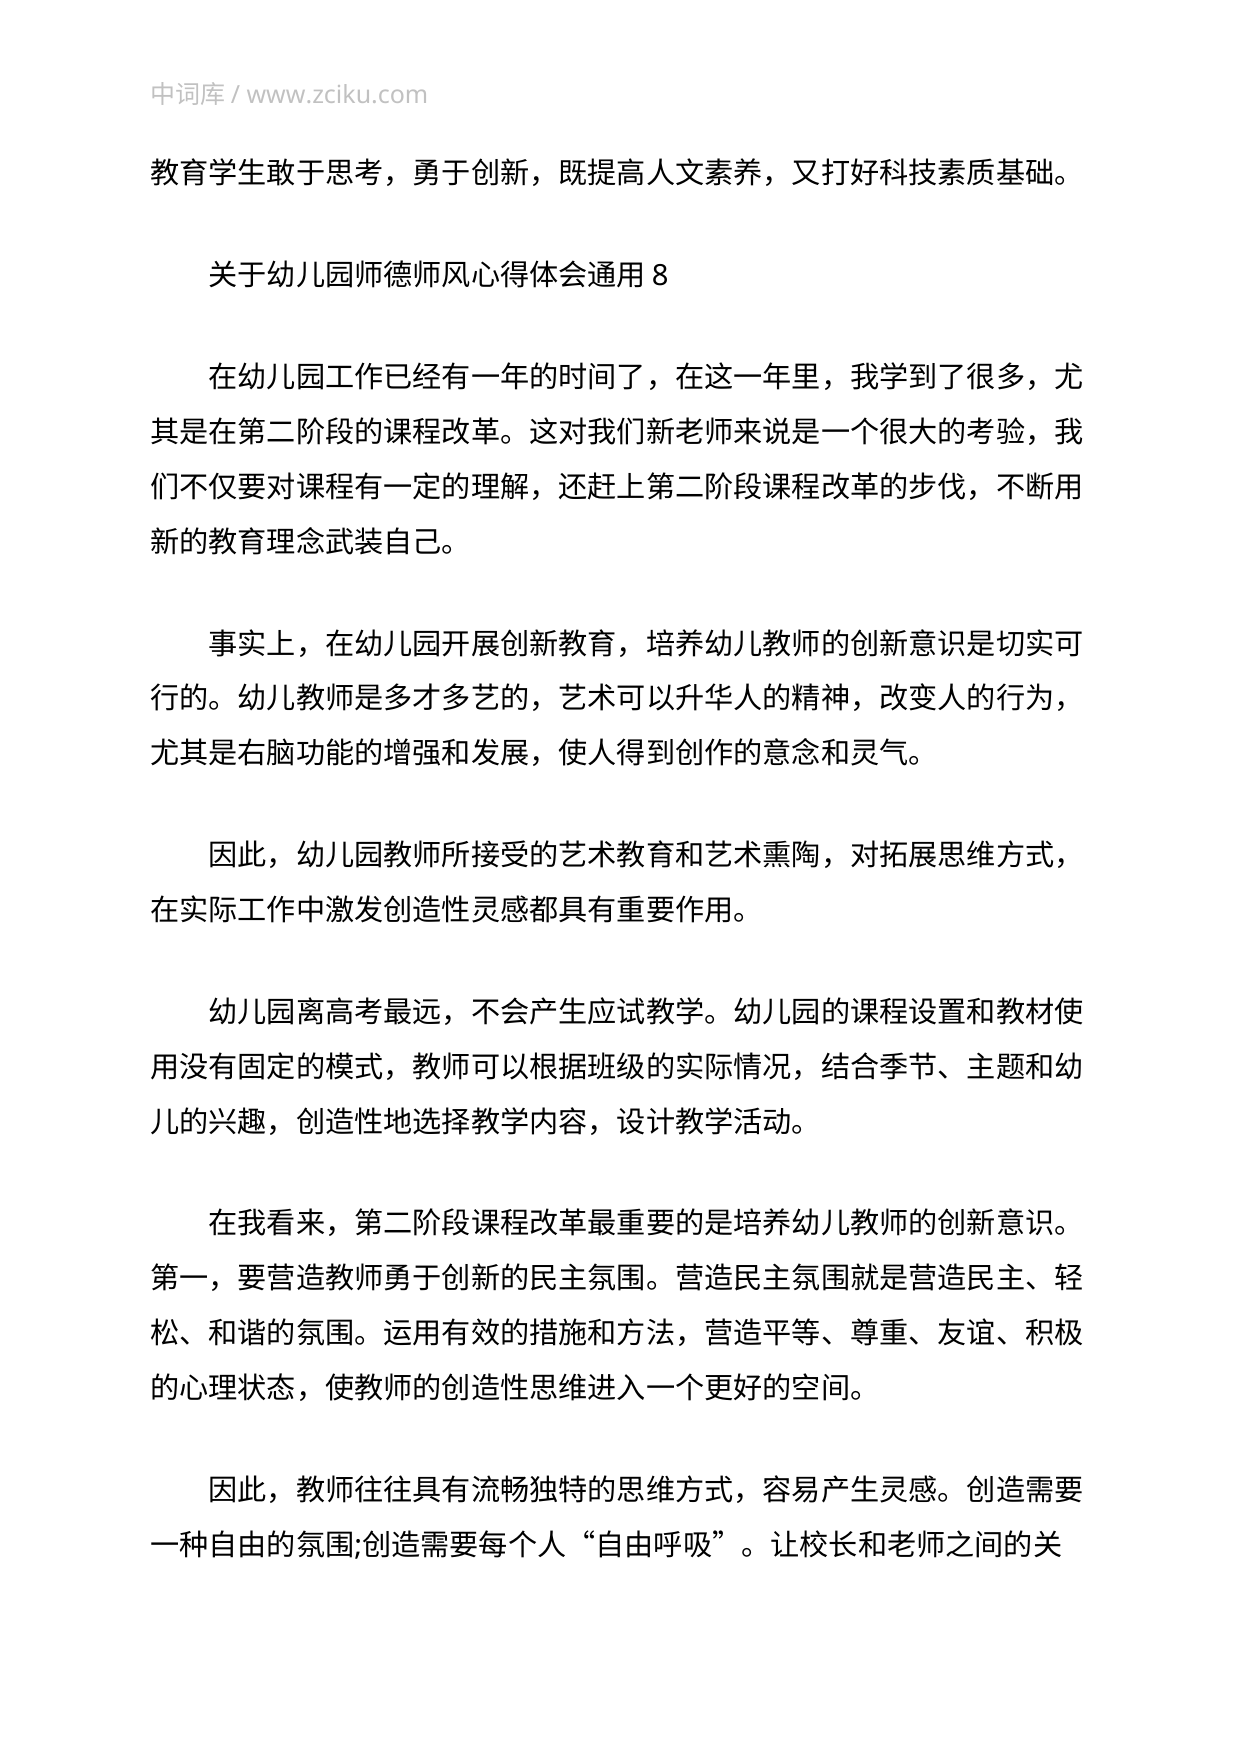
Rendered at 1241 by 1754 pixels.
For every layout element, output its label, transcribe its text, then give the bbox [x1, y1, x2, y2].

text 在幼儿园工作已经有一年的时间了，在这一年里，我学到了很多，尤其是在第二阶段的课程改革。这对我们新老师来说是一个很大的考验，我们不仅要对课程有一定的理解，还赶上第二阶段课程改革的步伐，不断用新的教育理念武装自己。 [150, 354, 1090, 561]
text 关于幼儿园师德师风心得体会通用8 [150, 252, 1090, 294]
text 在我看来，第二阶段课程改革最重要的是培养幼儿教师的创新意识。第一，要营造教师勇于创新的民主氛围。营造民主氛围就是营造民主、轻松、和谐的氛围。运用有效的措施和方法，营造平等、尊重、友谊、积极的心理状态，使教师的创造性思维进入一个更好的空间。 [150, 1200, 1090, 1407]
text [150, 150, 1090, 192]
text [150, 1466, 1090, 1564]
text 幼儿园离高考最远，不会产生应试教学。幼儿园的课程设置和教材使用没有固定的模式，教师可以根据班级的实际情况，结合季节、主题和幼儿的兴趣，创造性地选择教学内容，设计教学活动。 [150, 988, 1090, 1141]
text 事实上，在幼儿园开展创新教育，培养幼儿教师的创新意识是切实可行的。幼儿教师是多才多艺的，艺术可以升华人的精神，改变人的行为，尤其是右脑功能的增强和发展，使人得到创作的意念和灵气。 [150, 620, 1090, 772]
text 因此，幼儿园教师所接受的艺术教育和艺术熏陶，对拓展思维方式，在实际工作中激发创造性灵感都具有重要作用。 [150, 832, 1090, 929]
